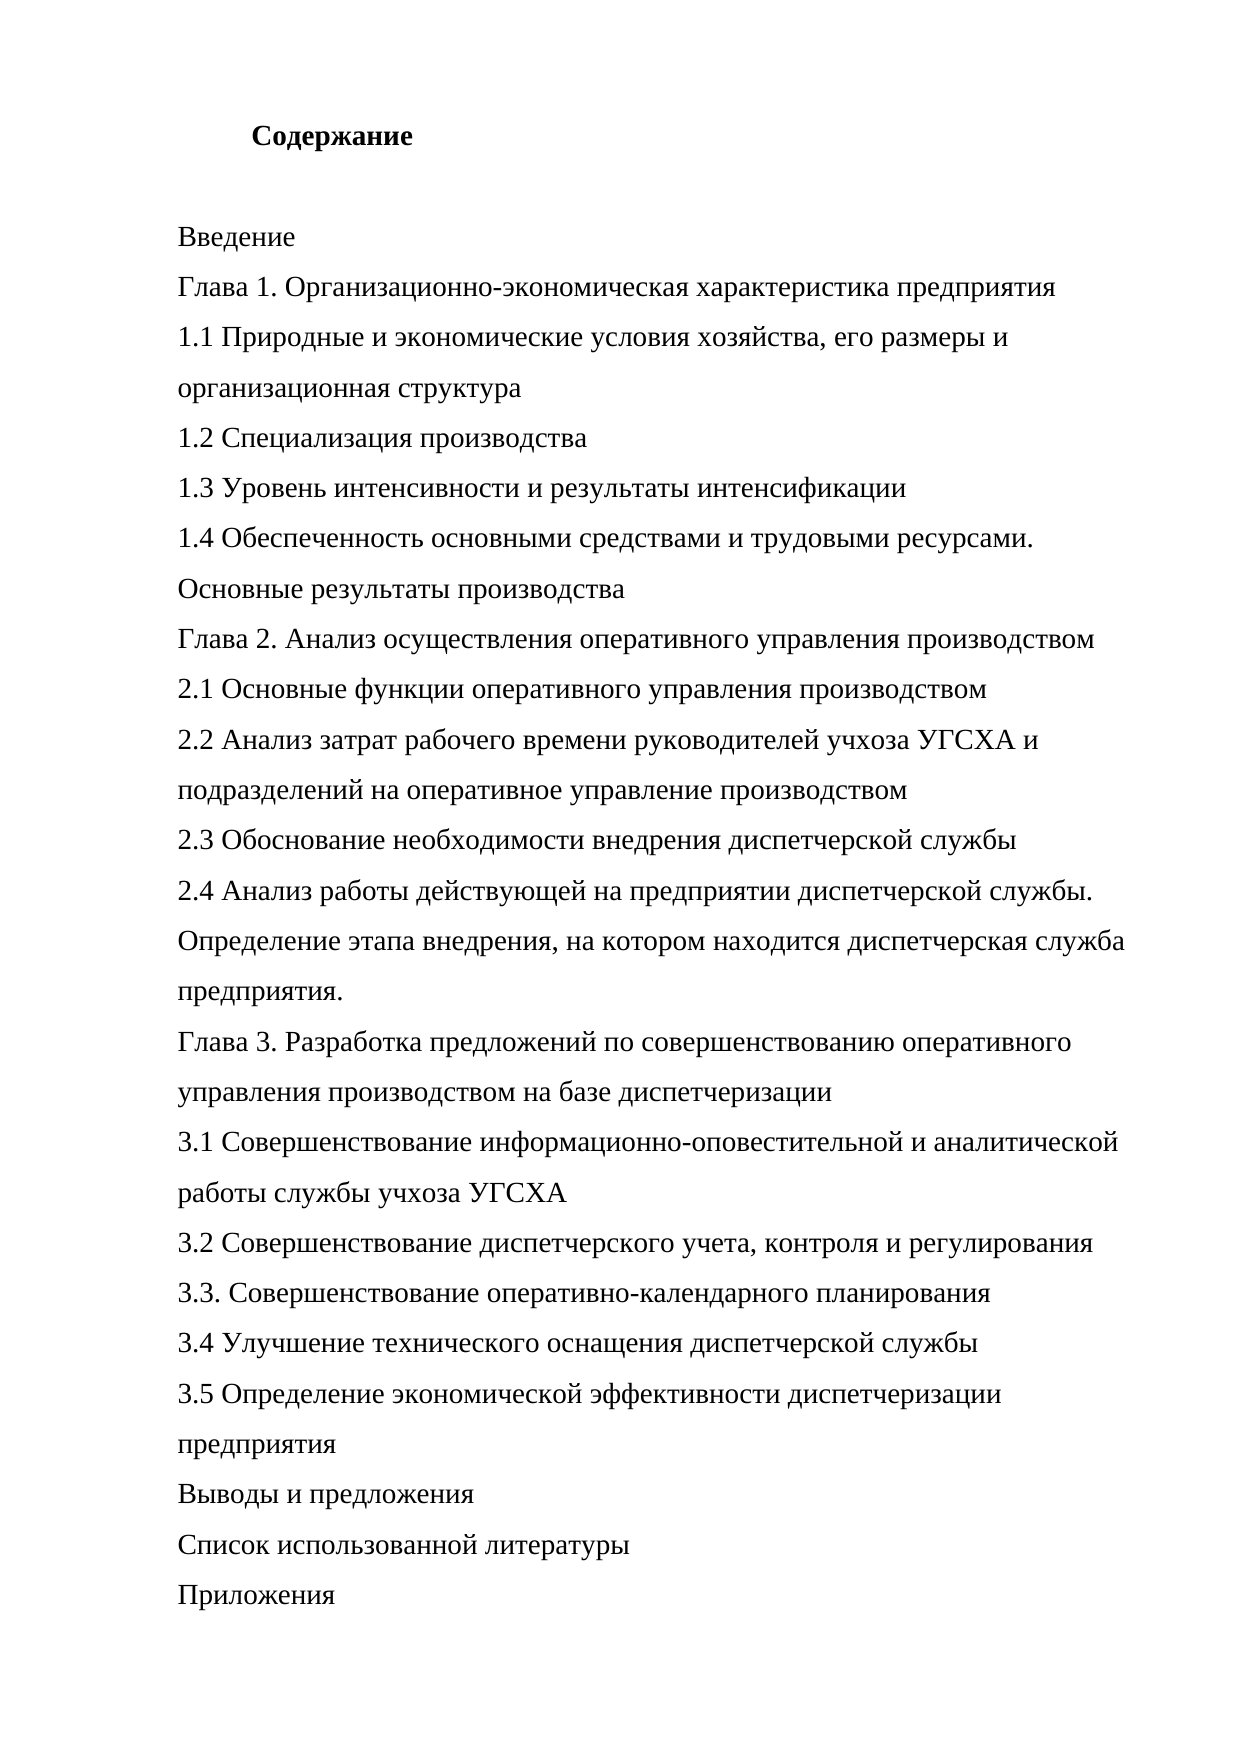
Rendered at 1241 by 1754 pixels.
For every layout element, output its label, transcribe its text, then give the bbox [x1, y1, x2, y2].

text Введение [177, 219, 1152, 252]
text Приложения [177, 1577, 1152, 1611]
text 3.2 Совершенствование диспетчерского учета, контроля и регулирования [177, 1225, 1152, 1258]
text Глава 3. Разработка предложений по совершенствованию оперативного управления производством на базе диспетчеризации [177, 1024, 1152, 1108]
text 2.2 Анализ затрат рабочего времени руководителей учхоза УГСХА и подразделений на оперативное управление производством [177, 722, 1152, 806]
text 3.5 Определение экономической эффективности диспетчеризации предприятия [177, 1376, 1152, 1460]
text 3.1 Совершенствование информационно-оповестительной и аналитической работы службы учхоза УГСХА [177, 1124, 1152, 1208]
text Выводы и предложения [177, 1477, 1152, 1510]
text 3.4 Улучшение технического оснащения диспетчерской службы [177, 1326, 1152, 1359]
text Глава 2. Анализ осуществления оперативного управления производством [177, 621, 1152, 655]
text Глава 1. Организационно-экономическая характеристика предприятия [177, 269, 1152, 303]
text 1.4 Обеспеченность основными средствами и трудовыми ресурсами. Основные результаты производства [177, 521, 1152, 604]
text 1.3 Уровень интенсивности и результаты интенсификации [177, 470, 1152, 504]
text 2.3 Обоснование необходимости внедрения диспетчерской службы [177, 822, 1152, 856]
text 1.1 Природные и экономические условия хозяйства, его размеры и организационная структура [177, 319, 1152, 403]
text 3.3. Совершенствование оперативно-календарного планирования [177, 1275, 1152, 1309]
text Содержание [177, 118, 1152, 152]
text 2.1 Основные функции оперативного управления производством [177, 672, 1152, 705]
text Список использованной литературы [177, 1527, 1152, 1560]
text 1.2 Специализация производства [177, 420, 1152, 453]
text 2.4 Анализ работы действующей на предприятии диспетчерской службы. Определение этапа внедрения, на котором находится диспетчерская служба предприятия. [177, 873, 1152, 1007]
